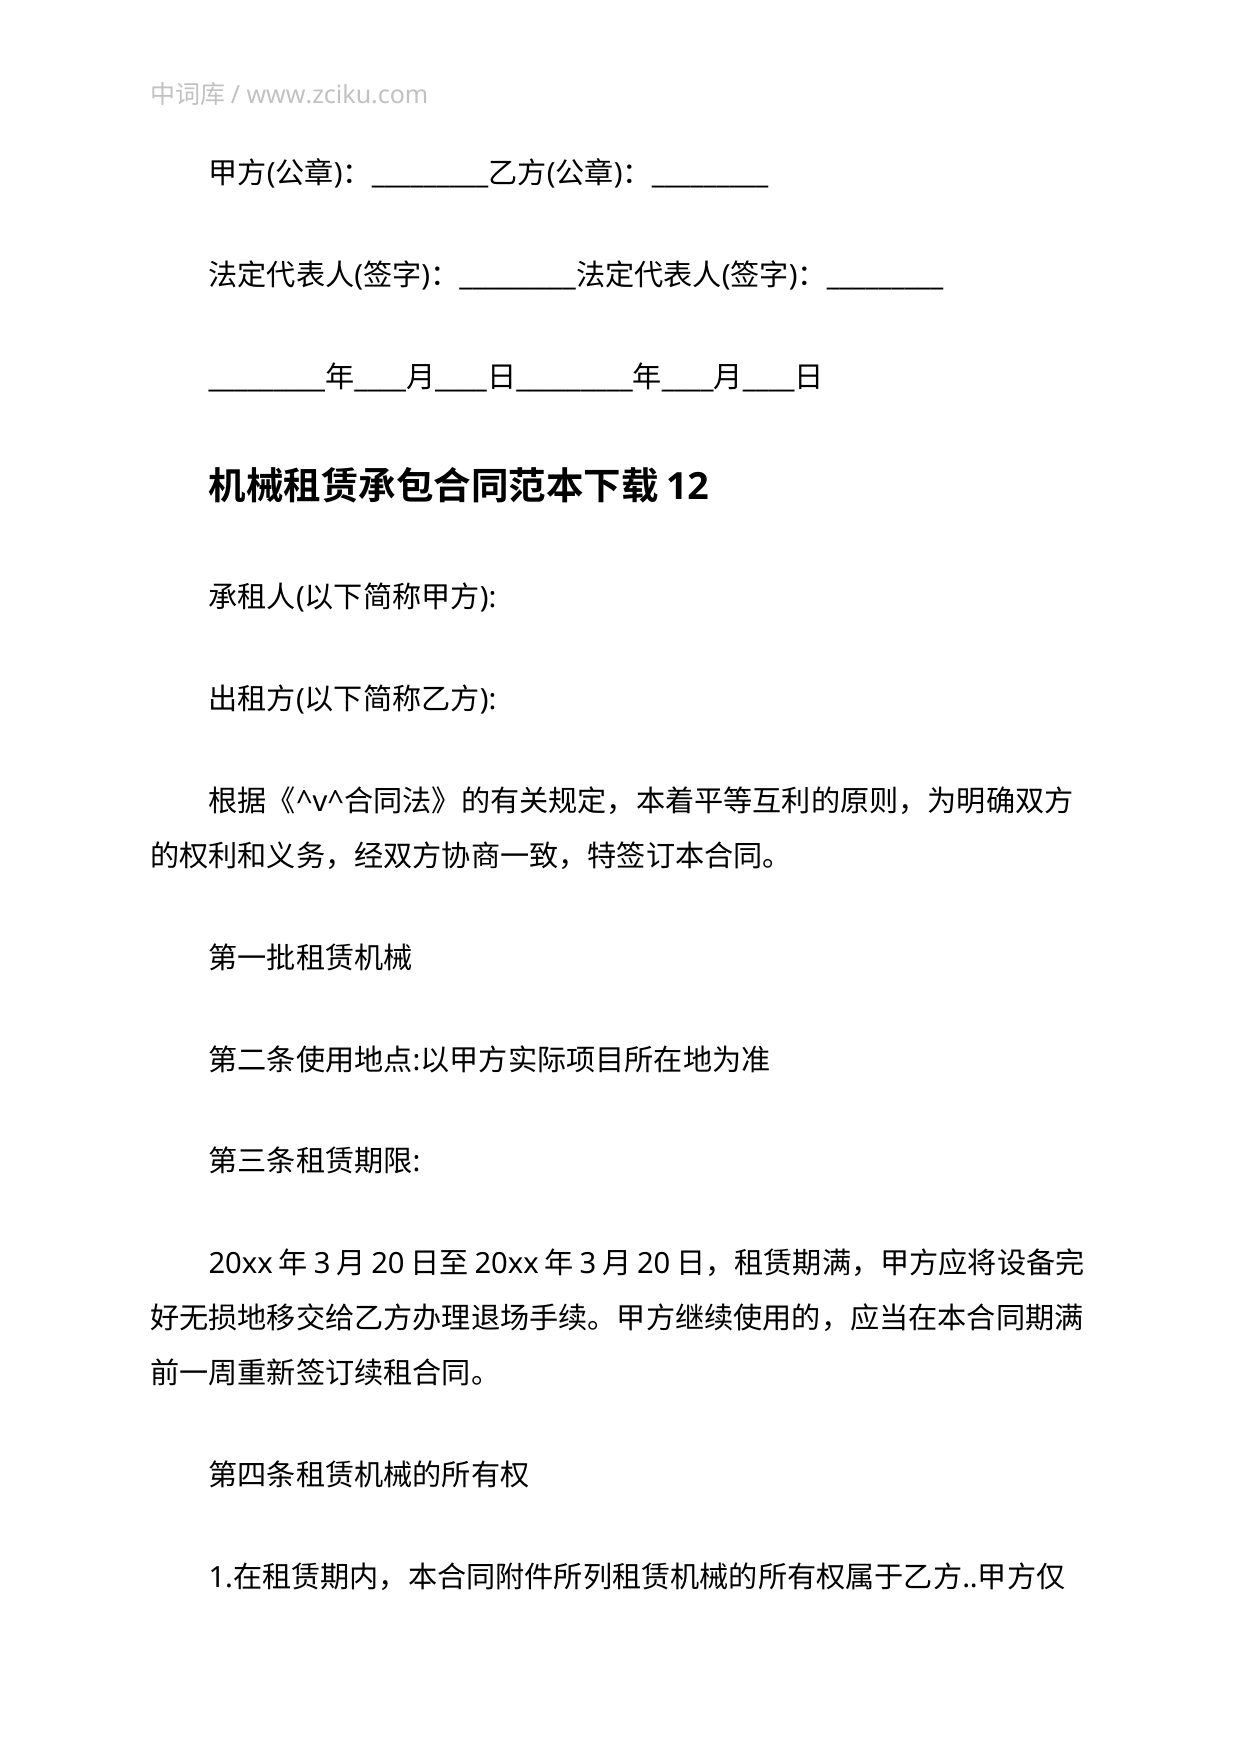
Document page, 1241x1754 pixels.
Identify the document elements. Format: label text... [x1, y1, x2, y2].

text 机械租赁承包合同范本下载12 [150, 456, 1090, 510]
text 出租方(以下简称乙方): [150, 676, 1090, 718]
text _________年____月____日_________年____月____日 [150, 354, 1090, 396]
text 法定代表人(签字)：_________法定代表人(签字)：_________ [150, 252, 1090, 294]
text 第三条租赁期限: [150, 1138, 1090, 1180]
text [150, 1553, 1090, 1596]
text 根据《^v^合同法》的有关规定，本着平等互利的原则，为明确双方的权利和义务，经双方协商一致，特签订本合同。 [150, 777, 1090, 875]
text 甲方(公章)：_________乙方(公章)：_________ [150, 150, 1090, 192]
text 第二条使用地点:以甲方实际项目所在地为准 [150, 1036, 1090, 1078]
text 第四条租赁机械的所有权 [150, 1452, 1090, 1494]
text 承租人(以下简称甲方): [150, 573, 1090, 616]
text 20xx年3月20日至20xx年3月20日，租赁期满，甲方应将设备完好无损地移交给乙方办理退场手续。甲方继续使用的，应当在本合同期满前一周重新签订续租合同。 [150, 1240, 1090, 1392]
text 第一批租赁机械 [150, 934, 1090, 977]
